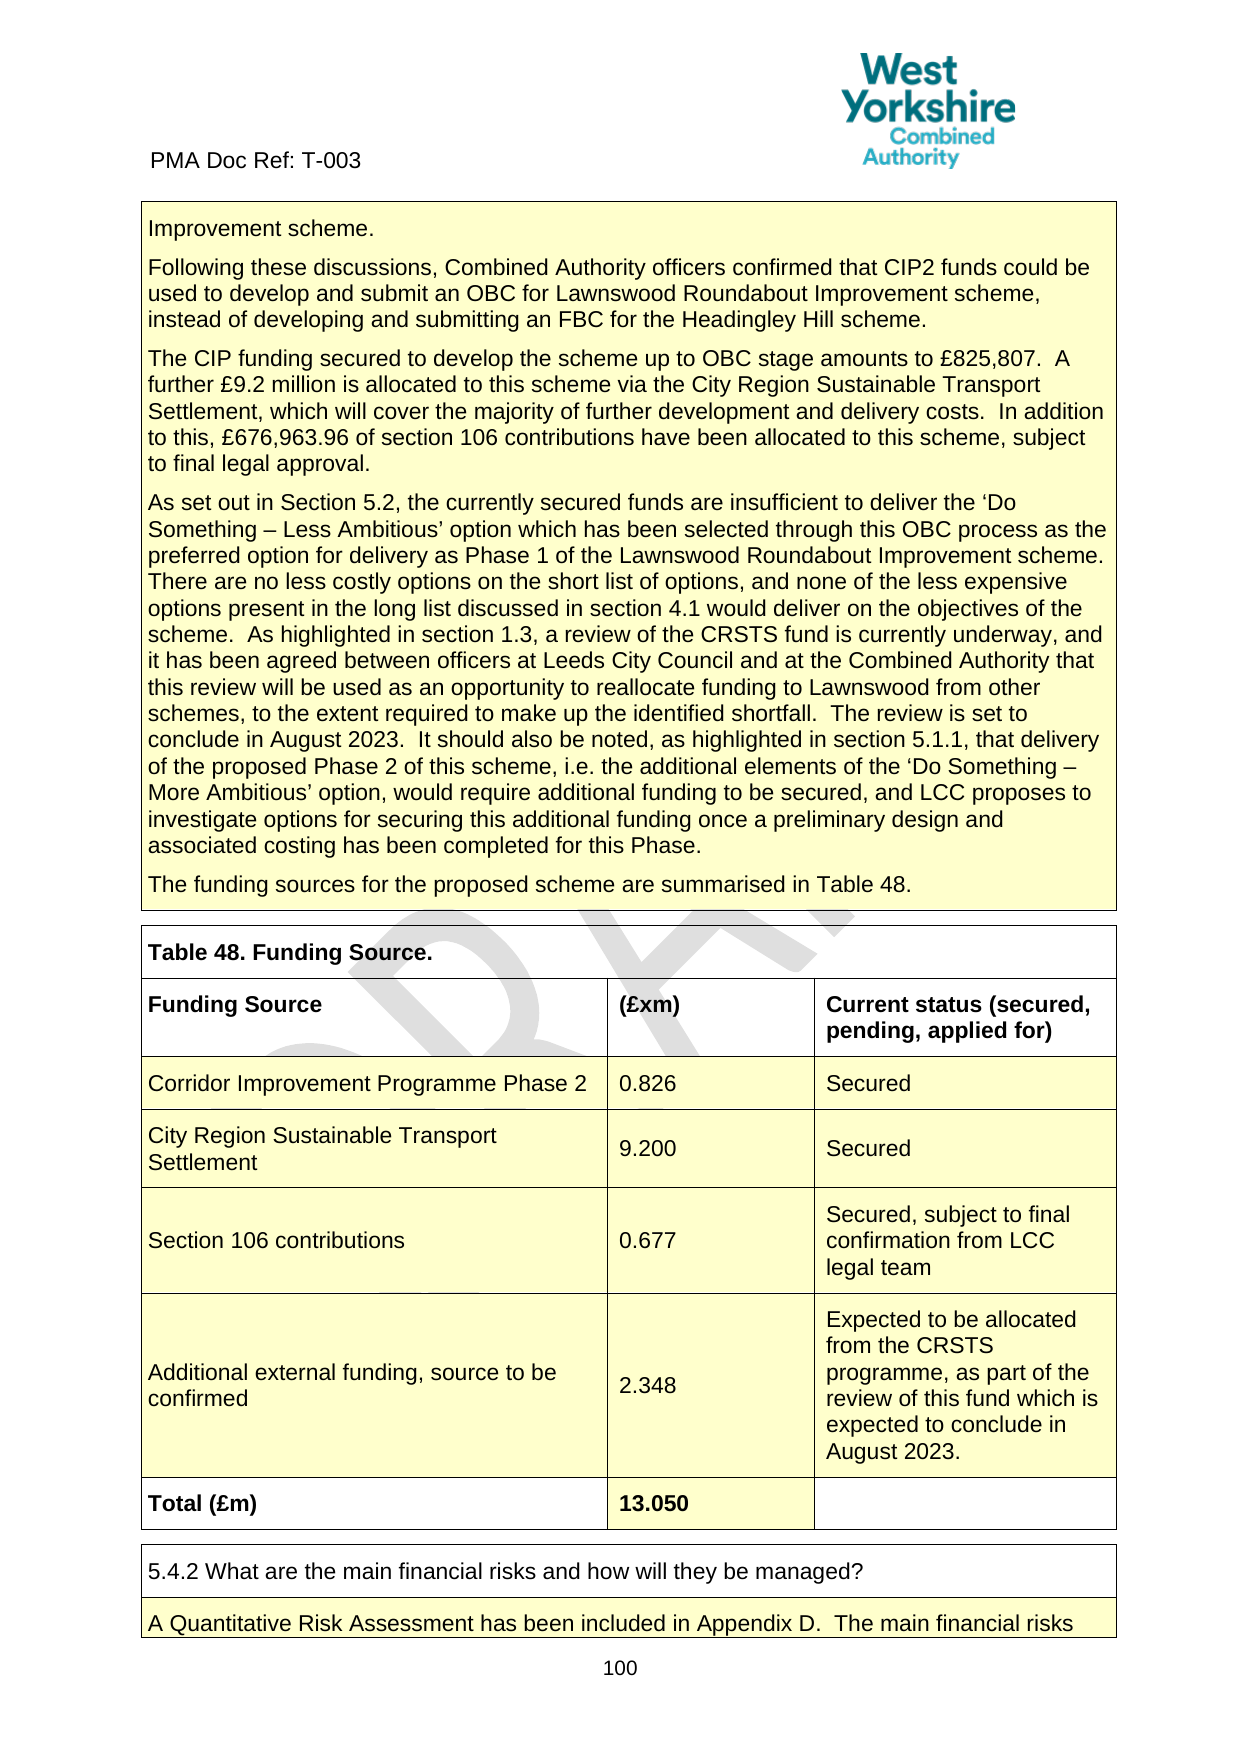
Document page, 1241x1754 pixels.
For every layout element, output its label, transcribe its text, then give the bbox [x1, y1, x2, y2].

table_cell (£xm) [608, 979, 814, 1056]
table_cell Secured [815, 1057, 1116, 1108]
table_cell Secured, subject to final confirmation from LCC legal team [815, 1188, 1116, 1292]
table_cell 2.348 [608, 1294, 814, 1477]
table_header 5.4.2 What are the main financial risks and how will they be managed? [142, 1545, 1116, 1597]
table_cell Expected to be allocated from the CRSTS programme, as part of the review of this fund which is expected to conclude in August 2023. [815, 1294, 1116, 1477]
picture [841, 53, 1016, 169]
table_header Table 48. Funding Source. [142, 926, 1116, 977]
table_cell City Region Sustainable Transport Settlement [142, 1110, 607, 1187]
table_cell 9.200 [608, 1110, 814, 1187]
table_cell Additional external funding, source to be confirmed [142, 1294, 607, 1477]
table_cell Section 106 contributions [142, 1188, 607, 1292]
table_cell 0.826 [608, 1057, 814, 1108]
table_cell [815, 1478, 1116, 1529]
table_cell Secured [815, 1110, 1116, 1187]
table_cell 13.050 [608, 1478, 814, 1529]
table_cell Funding Source [142, 979, 607, 1056]
table_cell 0.677 [608, 1188, 814, 1292]
table_cell Total (£m) [142, 1478, 607, 1529]
table_cell Corridor Improvement Programme Phase 2 [142, 1057, 607, 1108]
table_cell Current status (secured, pending, applied for) [815, 979, 1116, 1056]
